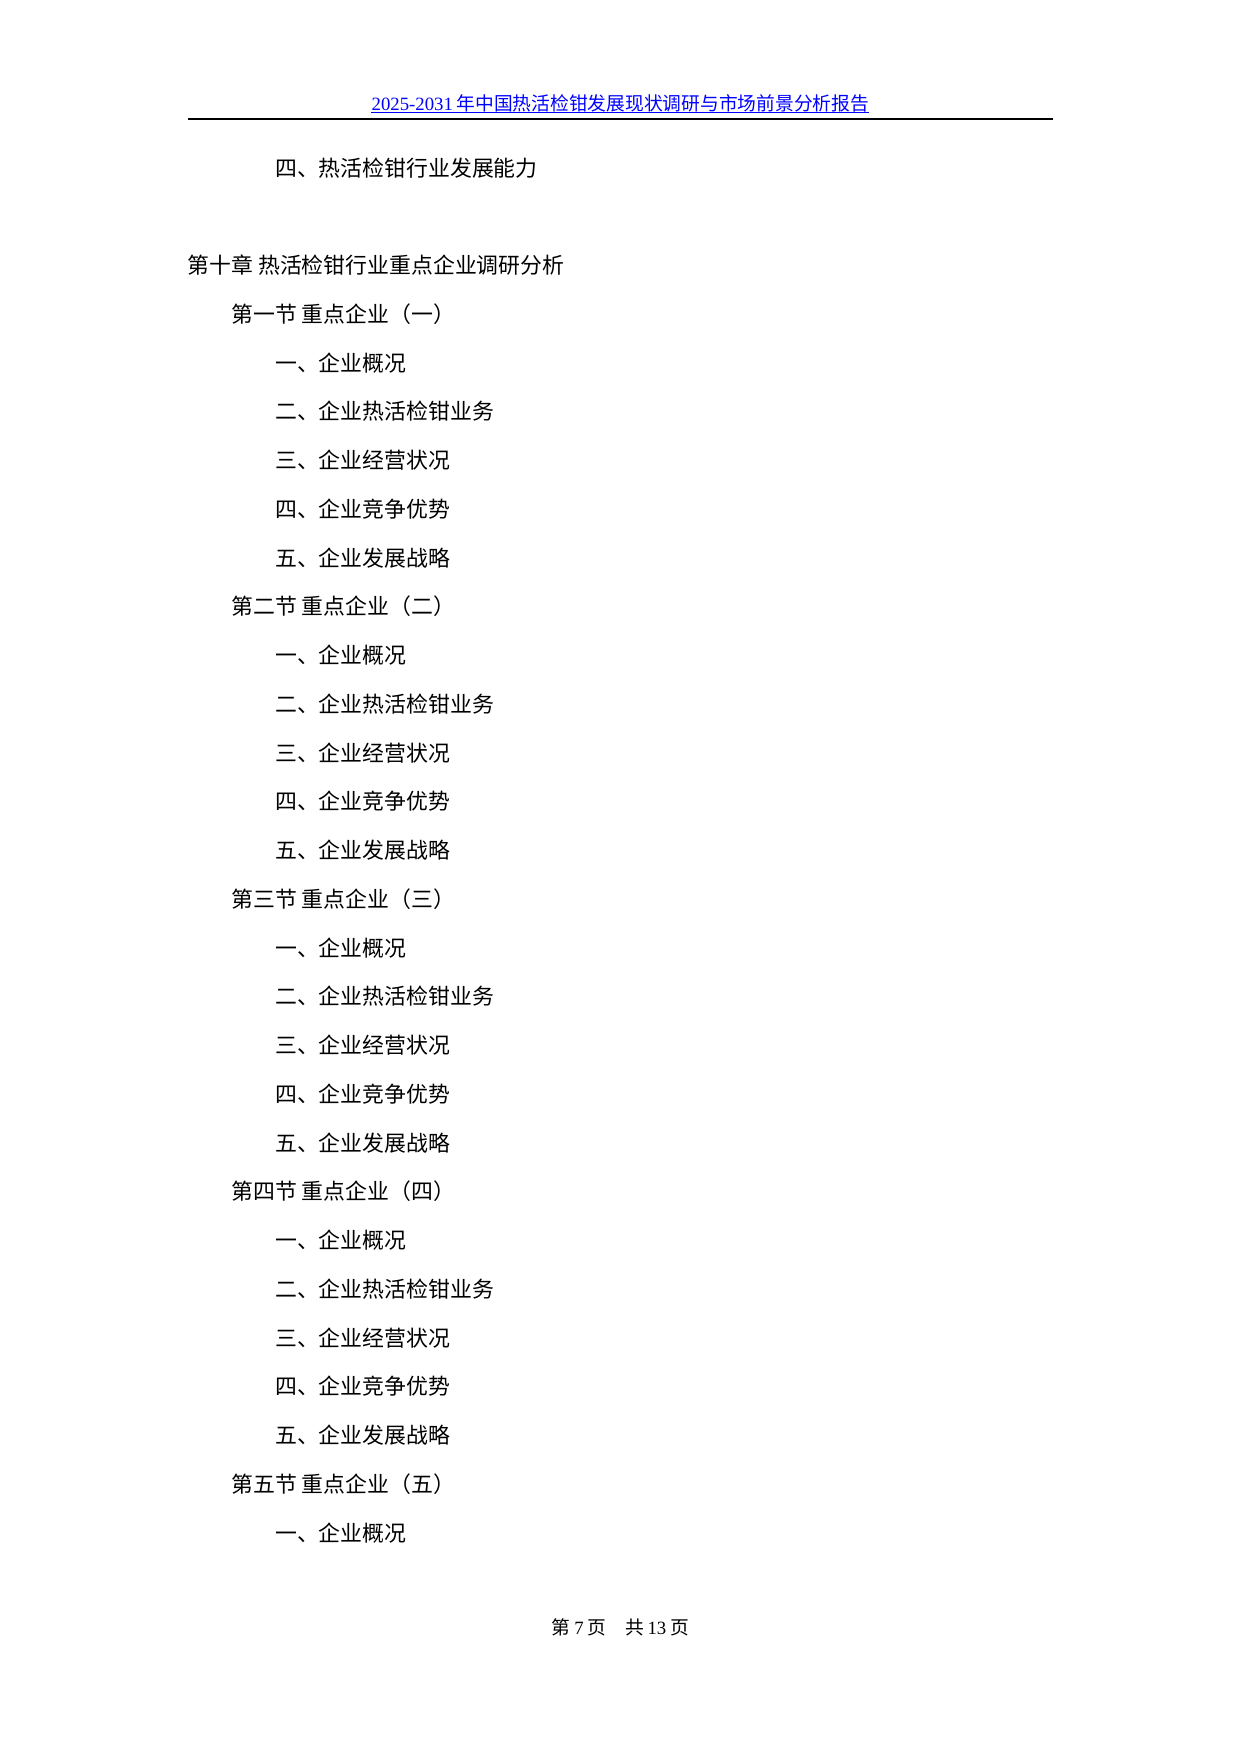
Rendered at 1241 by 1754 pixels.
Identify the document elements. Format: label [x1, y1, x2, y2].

text [187, 150, 1053, 1548]
